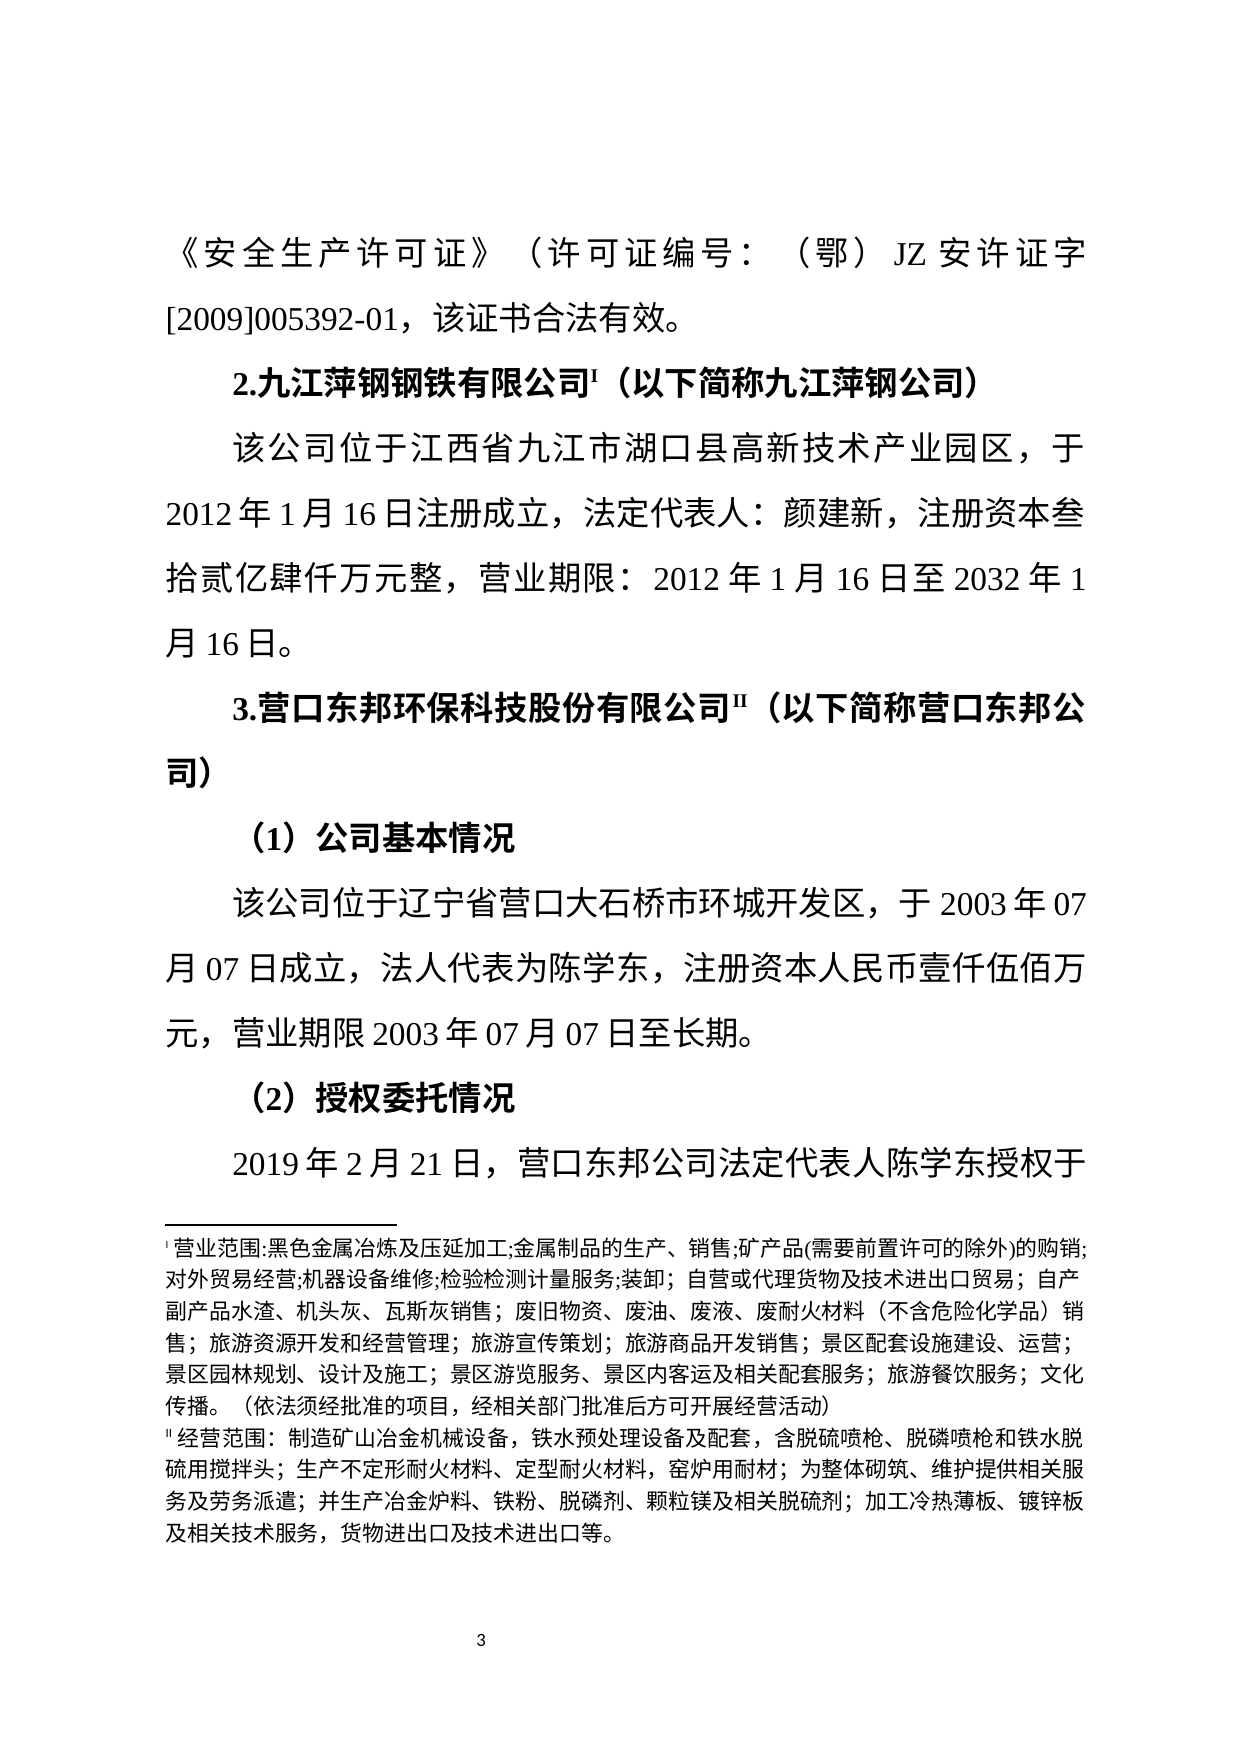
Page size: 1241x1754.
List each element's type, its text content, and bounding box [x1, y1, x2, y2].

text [165, 218, 1087, 348]
text （1）公司基本情况 [165, 803, 1087, 868]
text 3.营口东邦环保科技股份有限公司（以下简称营口东邦公司） [165, 673, 1087, 803]
text 2019年2月21日，营口东邦公司法定代表人陈学东授权于林辉代表该公司全权办理与九江钢铁的业务，包括投标、签订合同、领取合同款、收货、退换货、质量异议处理等事项，并签署全部的有关文件、协议及合同。 [165, 1128, 1087, 1193]
text 该公司位于辽宁省营口大石桥市环城开发区，于2003年07月07日成立，法人代表为陈学东，注册资本人民币壹仟伍佰万元，营业期限2003年07月07日至长期。 [165, 868, 1087, 1063]
text （2）授权委托情况 [165, 1063, 1087, 1128]
text 2.九江萍钢钢铁有限公司（以下简称九江萍钢公司） [165, 348, 1087, 413]
text 该公司位于江西省九江市湖口县高新技术产业园区，于2012年1月16日注册成立，法定代表人：颜建新，注册资本叁拾贰亿肆仟万元整，营业期限：2012年1月16日至2032年1月16日。 [165, 413, 1087, 673]
